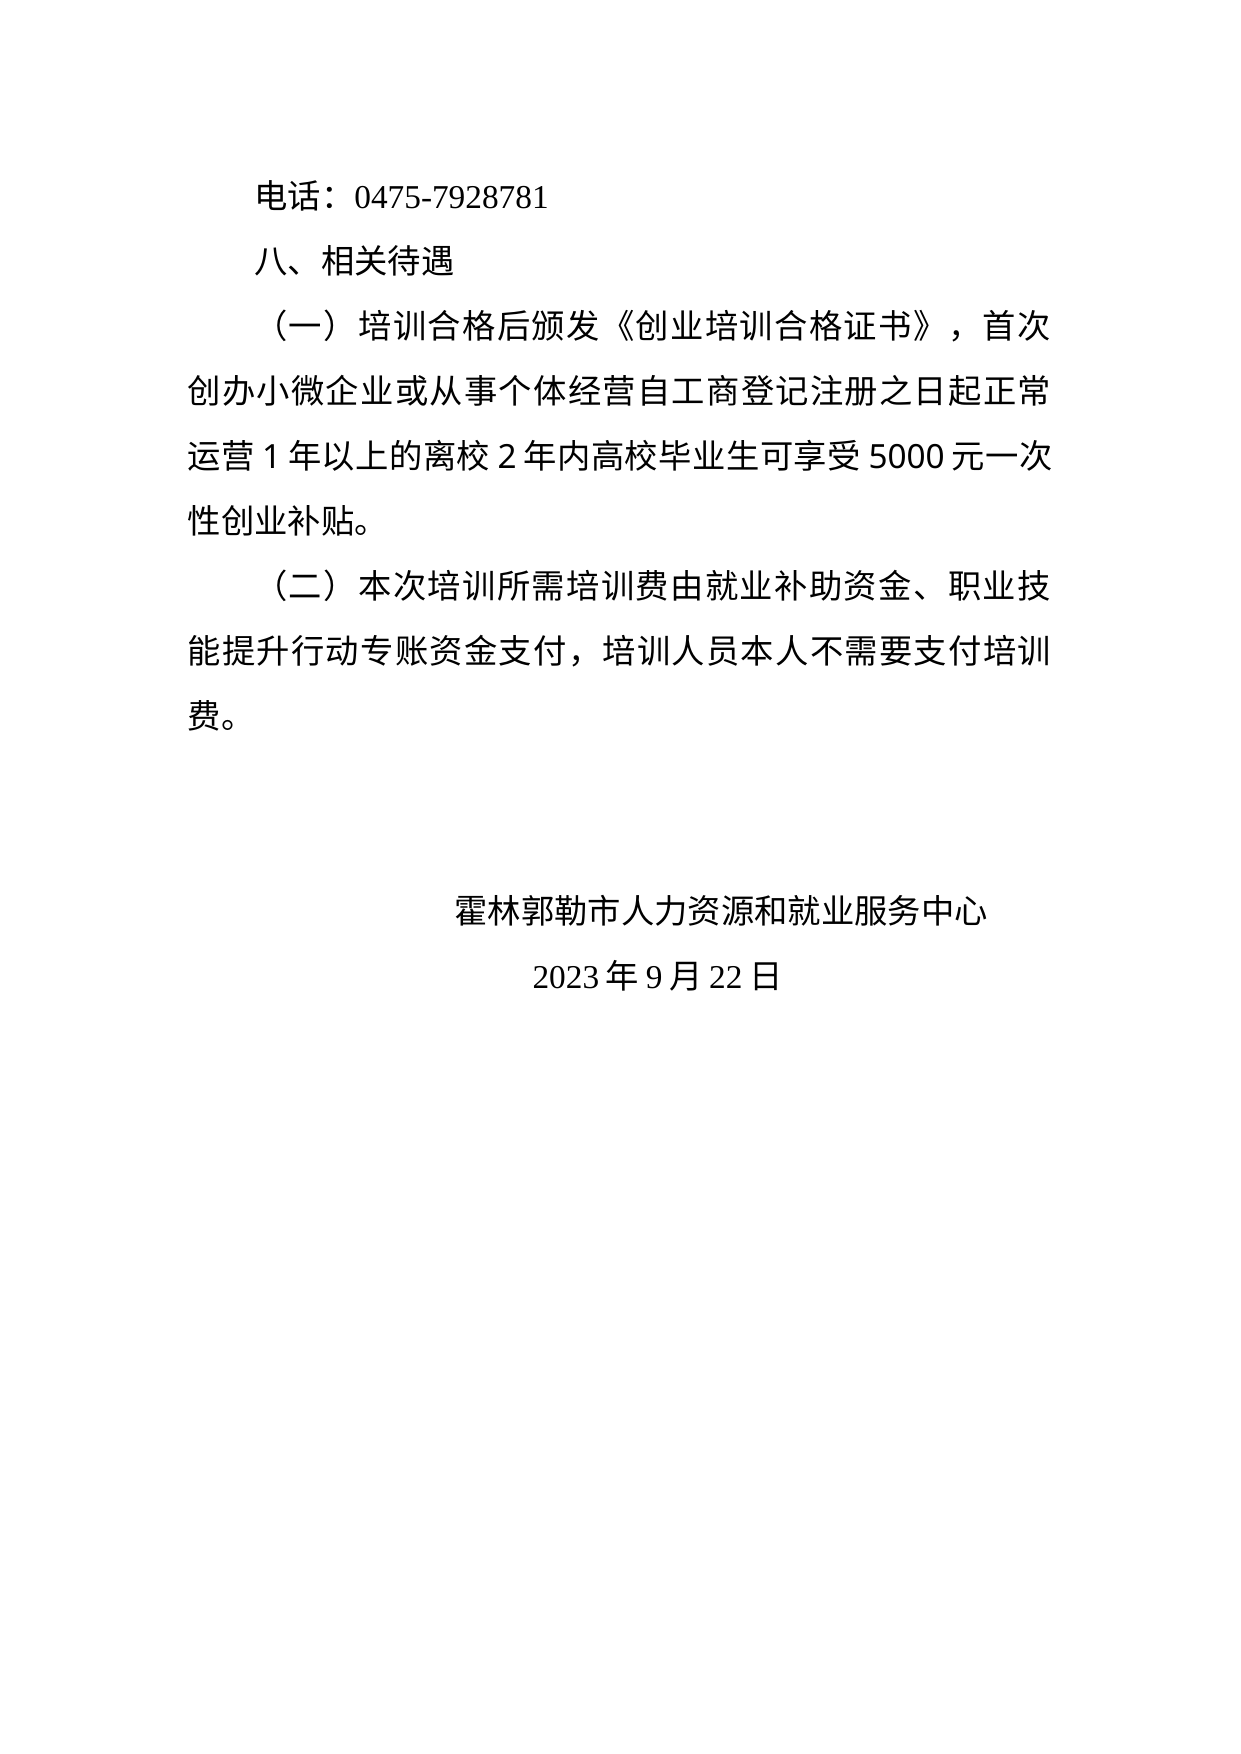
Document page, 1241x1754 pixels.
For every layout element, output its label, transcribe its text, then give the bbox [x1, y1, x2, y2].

text 2023年9月22日 [187, 942, 1053, 1007]
list （二）本次培训所需培训费由就业补助资金、职业技能提升行动专账资金支付，培训人员本人不需要支付培训费。 [187, 552, 1053, 747]
text 八、相关待遇 [187, 227, 1053, 292]
list 电话：0475-7928781 [187, 162, 1053, 227]
text 霍林郭勒市人力资源和就业服务中心 [187, 877, 1053, 942]
list （一）培训合格后颁发《创业培训合格证书》，首次创办小微企业或从事个体经营自工商登记注册之日起正常运营1年以上的离校2年内高校毕业生可享受5000元一次性创业补贴。 [187, 292, 1053, 552]
